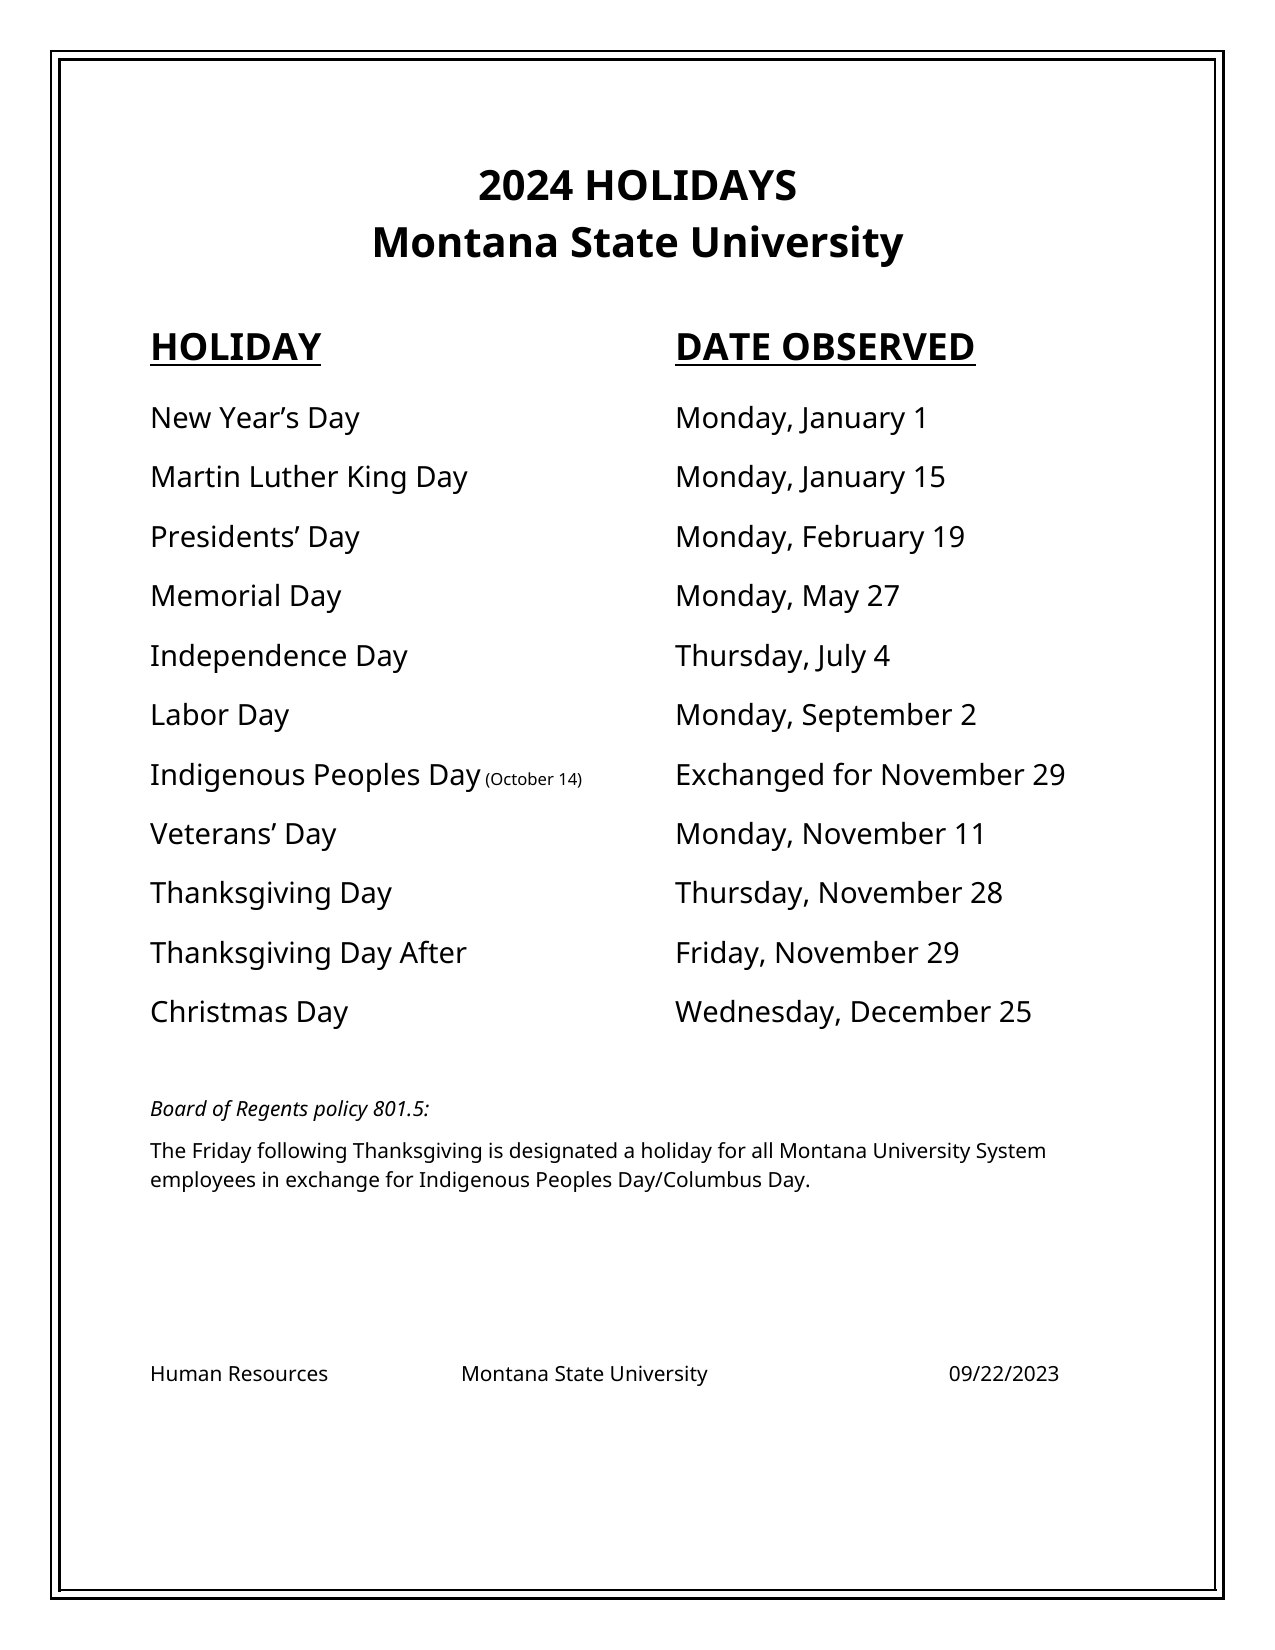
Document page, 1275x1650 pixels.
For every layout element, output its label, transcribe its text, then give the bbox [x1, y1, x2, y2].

text Thanksgiving Day After Friday, November 29 [75, 932, 1200, 972]
text Martin Luther King Day Monday, January 15 [75, 456, 1200, 496]
subtitle Board of Regents policy 801.5: [75, 1094, 1200, 1122]
text Labor Day Monday, September 2 [75, 694, 1200, 734]
text Thanksgiving Day Thursday, November 28 [75, 873, 1200, 912]
text New Year’s Day Monday, January 1 [75, 397, 1200, 437]
text Indigenous Peoples Day (October 14) Exchanged for November 29 [75, 754, 1200, 793]
text The Friday following Thanksgiving is designated a holiday for all Montana University System [150, 1136, 1200, 1165]
text employees in exchange for Indigenous Peoples Day/Columbus Day. [150, 1165, 1200, 1193]
text Human Resources Montana State University 09/22/2023 [75, 1359, 1200, 1388]
subtitle Veterans’ Day Monday, November 11 [75, 813, 1200, 853]
title 2024 HOLIDAYS [75, 156, 1200, 213]
text Independence Day Thursday, July 4 [75, 635, 1200, 674]
title Montana State University [75, 213, 1200, 269]
text Memorial Day Monday, May 27 [75, 575, 1200, 615]
subtitle Christmas Day Wednesday, December 25 [75, 992, 1200, 1031]
text Presidents’ Day Monday, February 19 [75, 516, 1200, 556]
subtitle DATE OBSERVED [75, 320, 1200, 371]
